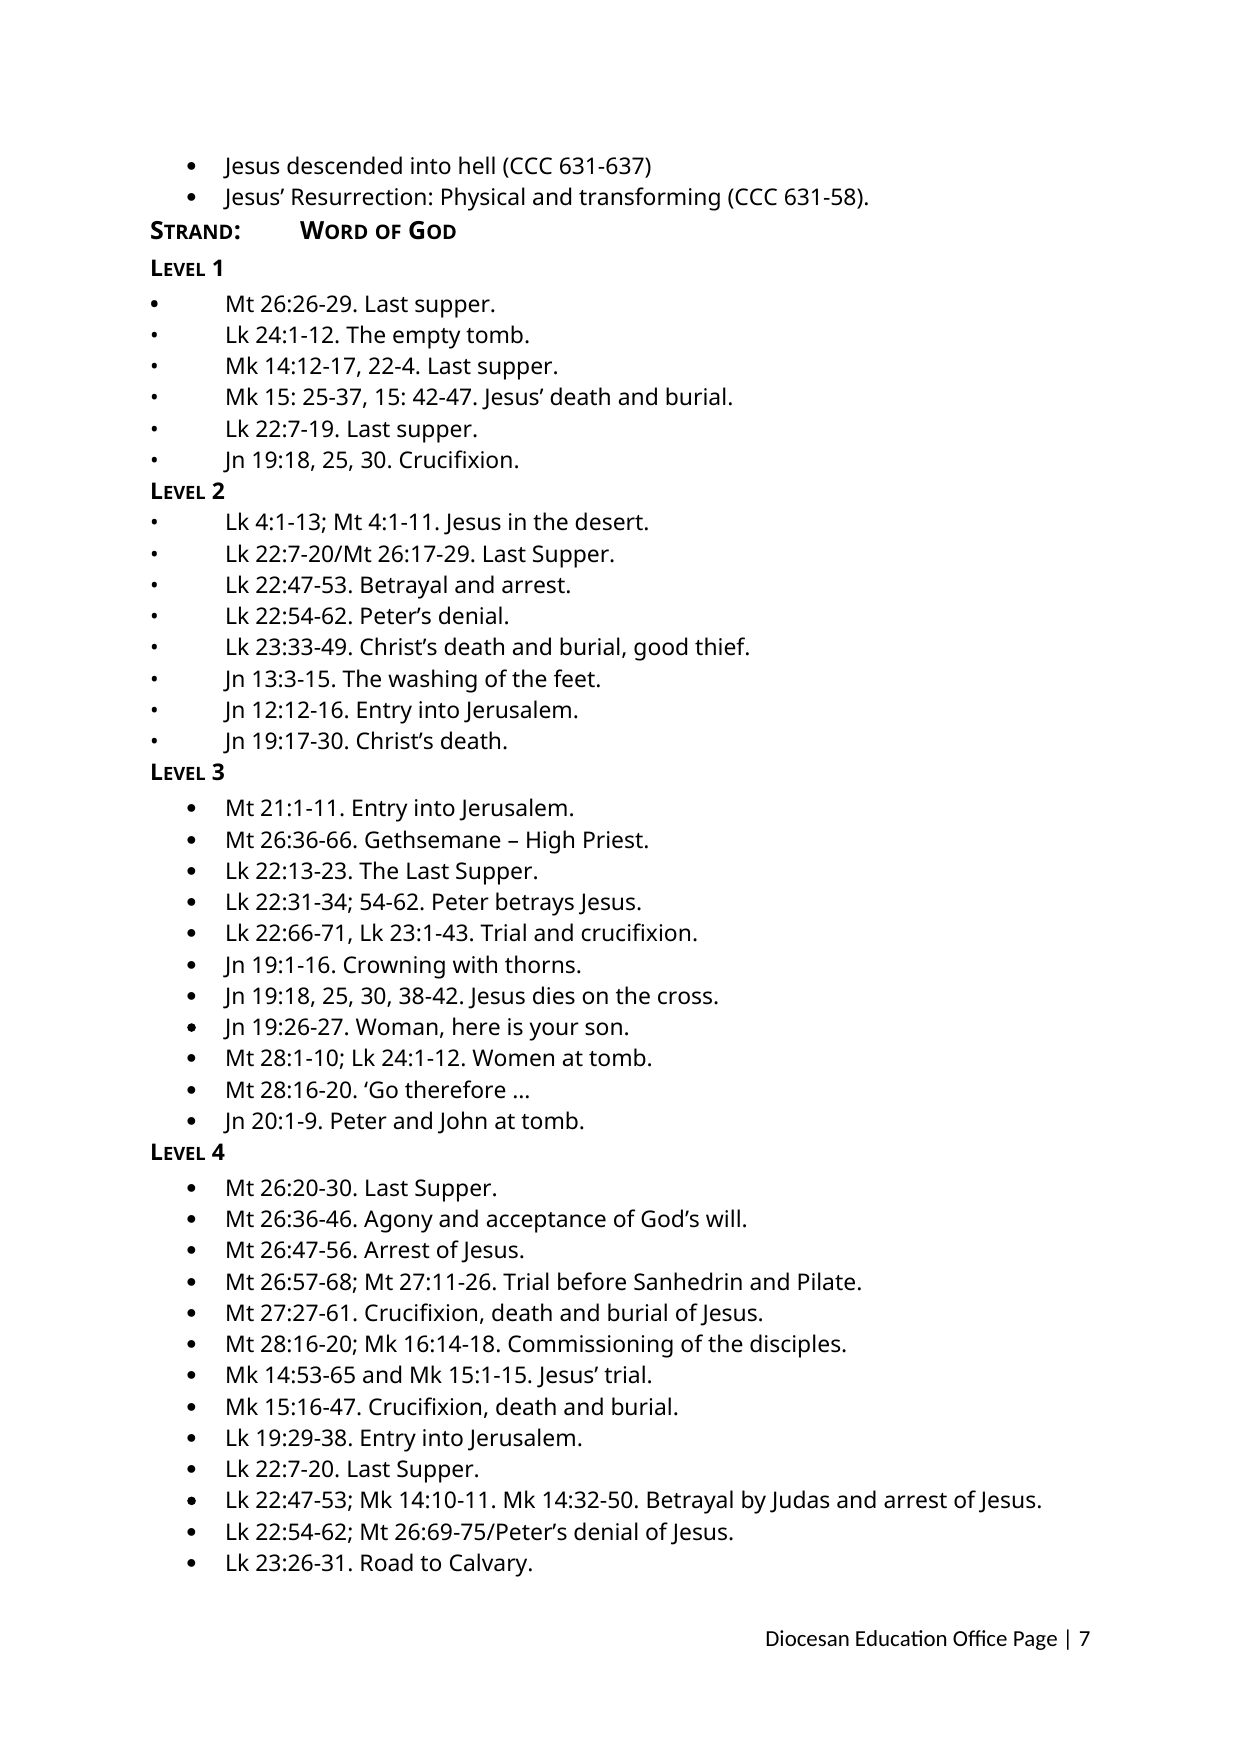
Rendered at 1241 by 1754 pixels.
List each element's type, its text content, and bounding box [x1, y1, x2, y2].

list Mt 26:57-68; Mt 27:11-26. Trial before Sanhedrin and Pilate. [187, 1266, 1090, 1297]
list Lk 22:31-34; 54-62. Peter betrays Jesus. [187, 886, 1090, 917]
list Jesus descended into hell (CCC 631-637) [187, 150, 1090, 181]
list Lk 22:54-62; Mt 26:69-75/Peter’s denial of Jesus. [187, 1516, 1090, 1547]
list Mt 28:16-20. ‘Go therefore … [187, 1073, 1090, 1105]
list Mt 26:47-56. Arrest of Jesus. [187, 1234, 1090, 1266]
text Level 3 [150, 756, 1090, 788]
text Level 1 [150, 252, 1090, 283]
list Lk 22:13-23. The Last Supper. [187, 855, 1090, 886]
text • Lk 23:33-49. Christ’s death and burial, good thief. [150, 631, 1090, 663]
list Mt 26:36-46. Agony and acceptance of God’s will. [187, 1203, 1090, 1234]
text Level 2 [150, 475, 1090, 506]
text • Lk 22:7-19. Last supper. [150, 413, 1090, 444]
text • Mt 26:26-29. Last supper. [150, 288, 1090, 319]
list Mk 14:53-65 and Mk 15:1-15. Jesus’ trial. [187, 1359, 1090, 1391]
text • Mk 14:12-17, 22-4. Last supper. [150, 350, 1090, 381]
list Lk 22:47-53; Mk 14:10-11. Mk 14:32-50. Betrayal by Judas and arrest of Jesus. [187, 1484, 1090, 1516]
list Mt 27:27-61. Crucifixion, death and burial of Jesus. [187, 1297, 1090, 1328]
text • Lk 4:1-13; Mt 4:1-11. Jesus in the desert. [150, 506, 1090, 538]
list Jn 19:18, 25, 30, 38-42. Jesus dies on the cross. [187, 980, 1090, 1011]
list Lk 22:66-71, Lk 23:1-43. Trial and crucifixion. [187, 917, 1090, 948]
text • Jn 12:12-16. Entry into Jerusalem. [150, 694, 1090, 725]
text Strand: Word of God [150, 212, 1090, 247]
text Level 4 [150, 1136, 1090, 1167]
text • Jn 13:3-15. The washing of the feet. [150, 663, 1090, 694]
list Jn 20:1-9. Peter and John at tomb. [187, 1105, 1090, 1136]
text • Lk 22:54-62. Peter’s denial. [150, 600, 1090, 631]
list Jesus’ Resurrection: Physical and transforming (CCC 631-58). [187, 181, 1090, 212]
text • Lk 22:47-53. Betrayal and arrest. [150, 569, 1090, 600]
text • Jn 19:17-30. Christ’s death. [150, 725, 1090, 756]
list Mt 28:1-10; Lk 24:1-12. Women at tomb. [187, 1042, 1090, 1073]
text • Lk 22:7-20/Mt 26:17-29. Last Supper. [150, 538, 1090, 569]
list Lk 22:7-20. Last Supper. [187, 1453, 1090, 1484]
list Mk 15:16-47. Crucifixion, death and burial. [187, 1391, 1090, 1422]
text • Lk 24:1-12. The empty tomb. [150, 319, 1090, 350]
list Jn 19:26-27. Woman, here is your son. [187, 1011, 1090, 1042]
list Mt 26:20-30. Last Supper. [187, 1172, 1090, 1203]
text • Mk 15: 25-37, 15: 42-47. Jesus’ death and burial. [150, 381, 1090, 413]
list Jn 19:1-16. Crowning with thorns. [187, 948, 1090, 980]
list Mt 21:1-11. Entry into Jerusalem. [187, 792, 1090, 823]
list Mt 26:36-66. Gethsemane – High Priest. [187, 823, 1090, 855]
list Lk 23:26-31. Road to Calvary. [187, 1547, 1090, 1578]
list Mt 28:16-20; Mk 16:14-18. Commissioning of the disciples. [187, 1328, 1090, 1359]
list Lk 19:29-38. Entry into Jerusalem. [187, 1422, 1090, 1453]
text • Jn 19:18, 25, 30. Crucifixion. [150, 444, 1090, 475]
